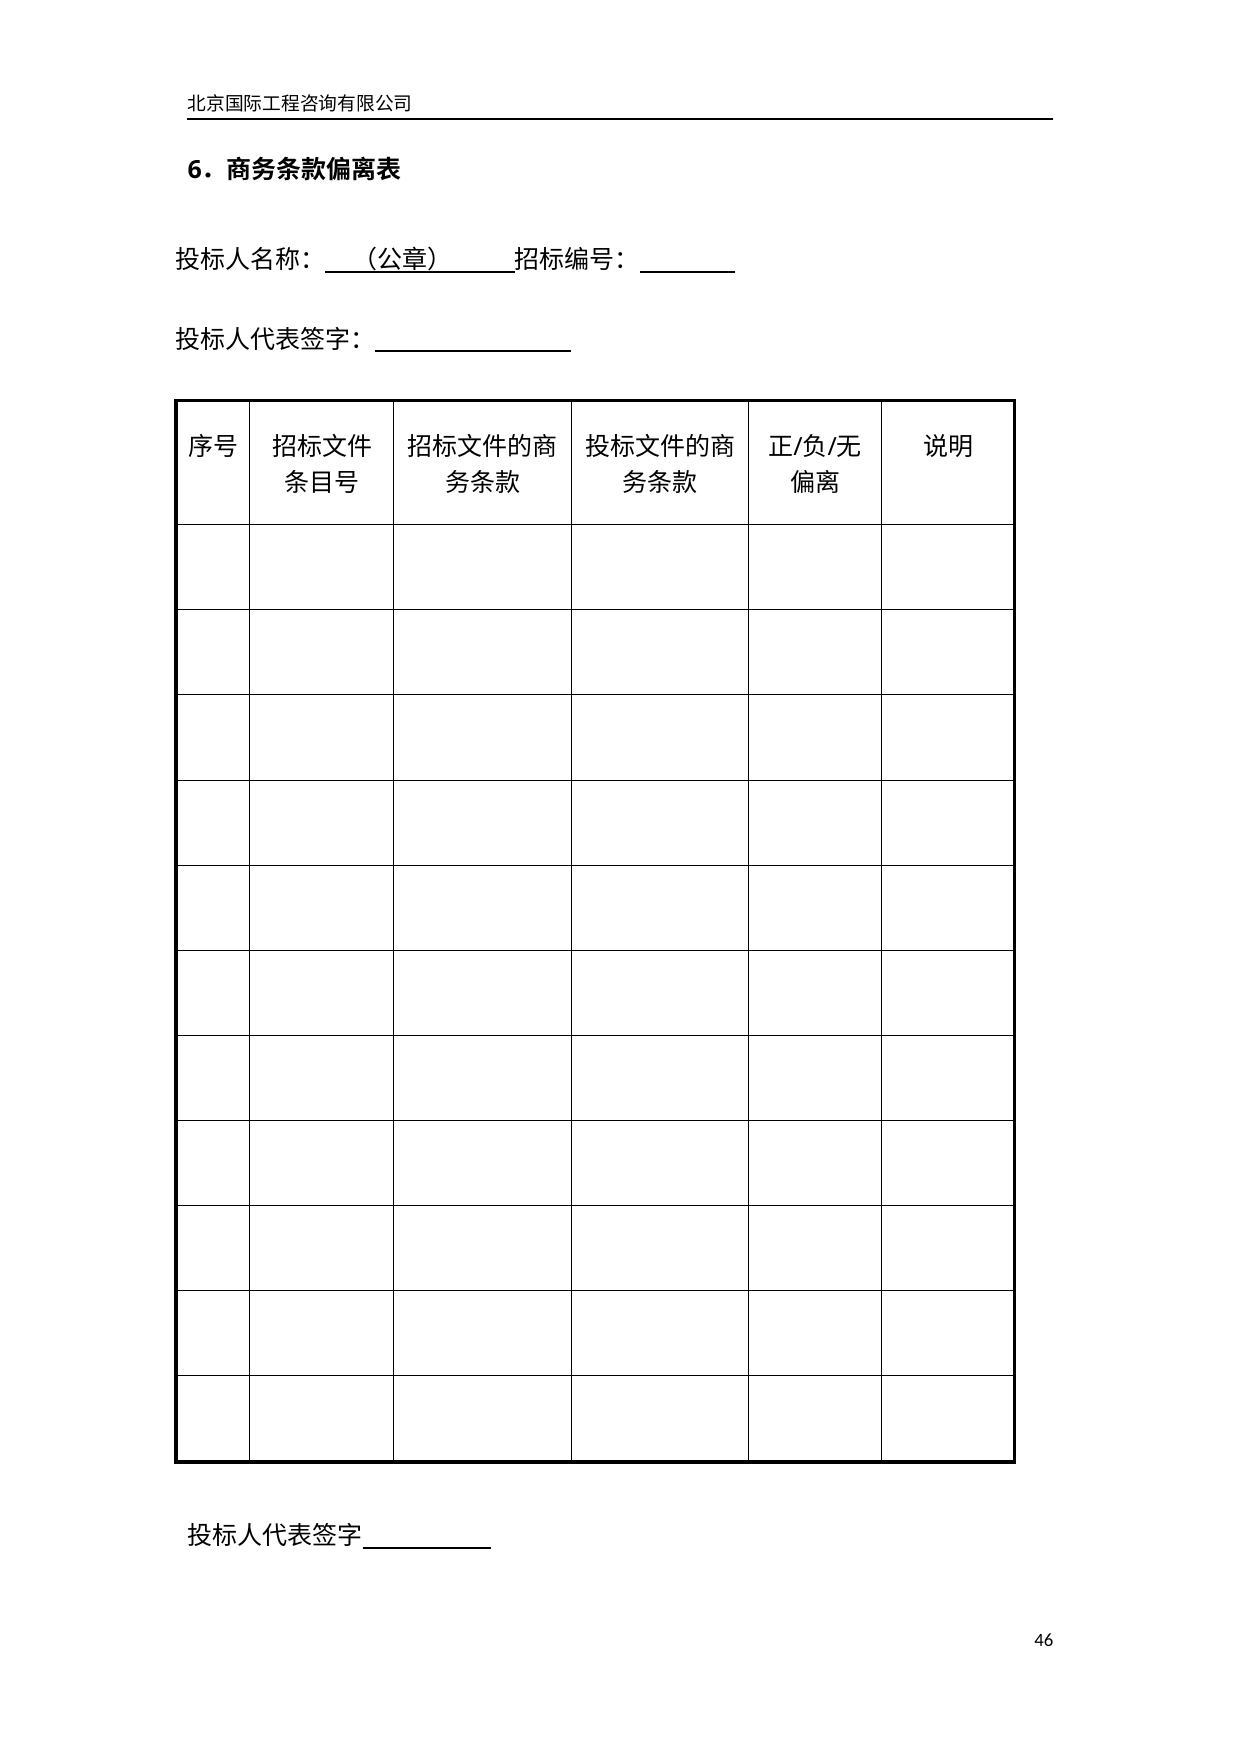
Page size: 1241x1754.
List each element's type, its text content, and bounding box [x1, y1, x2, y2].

table_cell [749, 1291, 881, 1375]
table_cell [572, 1206, 748, 1290]
table_cell [882, 1376, 1013, 1460]
table_cell [572, 1376, 748, 1460]
table_cell [250, 951, 393, 1035]
table_cell [178, 610, 249, 694]
table_cell [394, 951, 571, 1035]
table_cell [250, 1291, 393, 1375]
table_cell [394, 1291, 571, 1375]
table_cell [572, 781, 748, 864]
table_cell [572, 1291, 748, 1375]
table_cell [178, 866, 249, 950]
table_cell [749, 1376, 881, 1460]
table_cell [882, 525, 1013, 609]
table_cell [178, 1206, 249, 1290]
table_cell [178, 525, 249, 609]
table_cell [250, 1206, 393, 1290]
table_header 序号 [178, 402, 249, 524]
subtitle 6．商务条款偏离表 [187, 150, 1053, 186]
table_cell [250, 1121, 393, 1205]
table_cell [572, 1036, 748, 1120]
table_cell [882, 1036, 1013, 1120]
table_cell [572, 610, 748, 694]
table_cell [178, 1036, 249, 1120]
table_cell [572, 1121, 748, 1205]
table_cell [250, 866, 393, 950]
table_cell [749, 1121, 881, 1205]
table_header 招标文件的商务条款 [394, 402, 571, 524]
table_cell [394, 866, 571, 950]
table_header 说明 [882, 402, 1013, 524]
table_cell [749, 695, 881, 779]
table_cell [250, 610, 393, 694]
table_cell [882, 951, 1013, 1035]
table_header 招标文件条目号 [250, 402, 393, 524]
table_cell [394, 525, 571, 609]
subtitle 投标人代表签字 7.资格证明文件 [187, 1516, 1053, 1552]
table_cell [749, 1036, 881, 1120]
table_cell [882, 695, 1013, 779]
table_cell [882, 781, 1013, 864]
table_cell [572, 695, 748, 779]
table_cell [882, 1206, 1013, 1290]
table_cell [394, 695, 571, 779]
table_cell [178, 951, 249, 1035]
table_cell [250, 1376, 393, 1460]
table_cell [394, 781, 571, 864]
table_cell [394, 610, 571, 694]
table_cell [572, 525, 748, 609]
text 投标人代表签字： [175, 319, 1053, 355]
table_cell [178, 781, 249, 864]
table_cell [749, 866, 881, 950]
table_cell [749, 610, 881, 694]
text 投标人名称： （公章） 招标编号： [175, 240, 1053, 276]
table_cell [394, 1206, 571, 1290]
table_cell [882, 1121, 1013, 1205]
table_cell [882, 866, 1013, 950]
table_cell [749, 525, 881, 609]
table_cell [394, 1036, 571, 1120]
table_cell [394, 1376, 571, 1460]
table_cell [178, 695, 249, 779]
table_cell [250, 695, 393, 779]
table_cell [882, 610, 1013, 694]
table_cell [250, 525, 393, 609]
table_cell [178, 1376, 249, 1460]
table_cell [749, 781, 881, 864]
table_header 正/负/无偏离 [749, 402, 881, 524]
table_cell [572, 951, 748, 1035]
table_cell [572, 866, 748, 950]
table_cell [394, 1121, 571, 1205]
table_cell [178, 1291, 249, 1375]
table_cell [250, 1036, 393, 1120]
table_cell [749, 1206, 881, 1290]
table_header 投标文件的商务条款 [572, 402, 748, 524]
table_cell [749, 951, 881, 1035]
table_cell [250, 781, 393, 864]
table_cell [178, 1121, 249, 1205]
table_cell [882, 1291, 1013, 1375]
